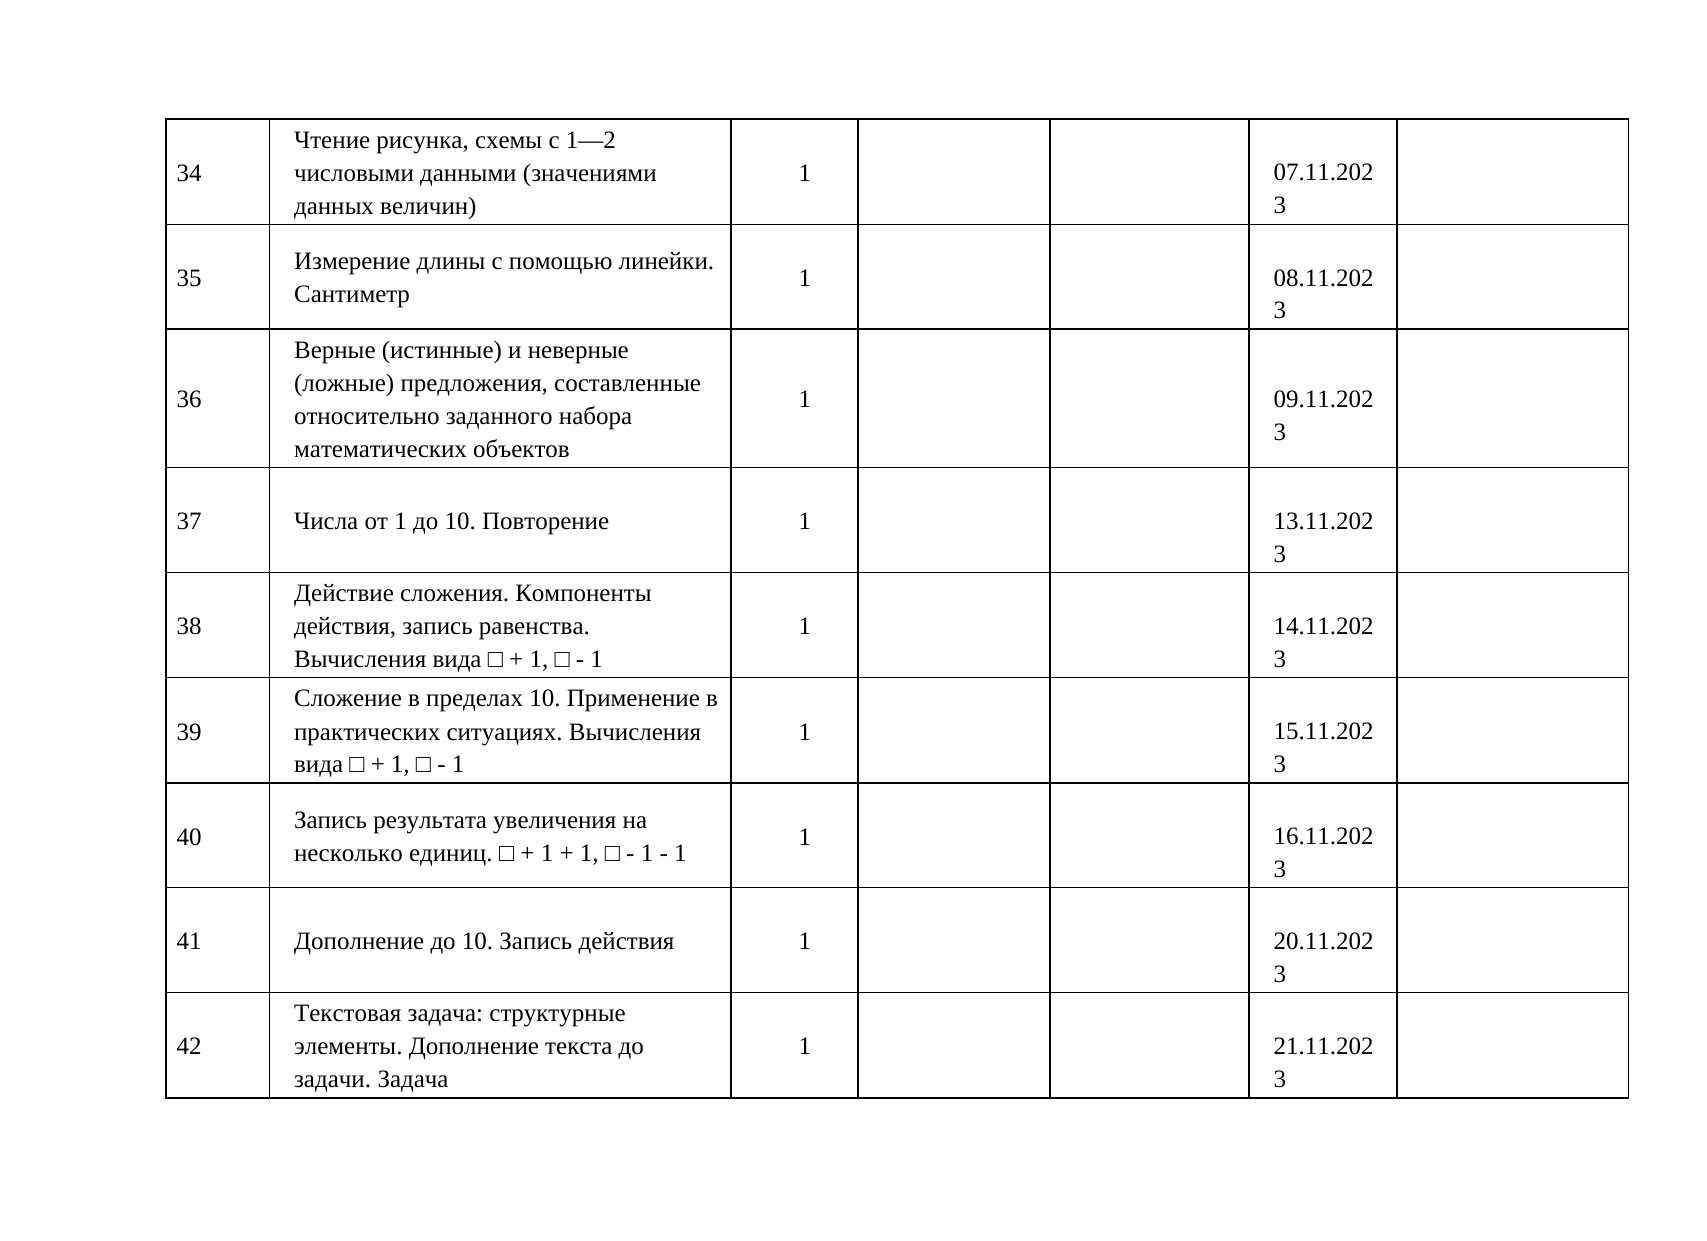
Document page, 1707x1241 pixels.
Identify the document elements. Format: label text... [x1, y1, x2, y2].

table_cell 1 [732, 993, 857, 1097]
table_cell Сложение в пределах 10. Применение в практических ситуациях. Вычисления вида □ + 1, □ - 1 [270, 678, 730, 782]
table_cell 1 [732, 784, 857, 887]
table_cell 09.11.2023 [1250, 330, 1396, 467]
table_cell [859, 678, 1049, 782]
table_cell 41 [167, 888, 269, 992]
table_cell 35 [167, 225, 269, 328]
table_cell [1398, 468, 1628, 571]
table_cell Текстовая задача: структурные элементы. Дополнение текста до задачи. Задача [270, 993, 730, 1097]
table_cell [1051, 468, 1248, 571]
table_cell 40 [167, 784, 269, 887]
table_cell 07.11.2023 [1250, 120, 1396, 223]
table_cell 16.11.2023 [1250, 784, 1396, 887]
table_cell Чтение рисунка, схемы с 1—2 числовыми данными (значениями данных величин) [270, 120, 730, 223]
table_cell [1398, 573, 1628, 677]
table_cell Запись результата увеличения на несколько единиц. □ + 1 + 1, □ - 1 - 1 [270, 784, 730, 887]
table_cell 1 [732, 225, 857, 328]
table_cell Верные (истинные) и неверные (ложные) предложения, составленные относительно заданного набора математических объектов [270, 330, 730, 467]
table_cell [1051, 120, 1248, 223]
table_cell 36 [167, 330, 269, 467]
table_cell Измерение длины с помощью линейки. Сантиметр [270, 225, 730, 328]
table_cell [1398, 784, 1628, 887]
table_cell 08.11.2023 [1250, 225, 1396, 328]
table_cell Дополнение до 10. Запись действия [270, 888, 730, 992]
table_cell [859, 888, 1049, 992]
table_cell 13.11.2023 [1250, 468, 1396, 571]
table_cell [1051, 784, 1248, 887]
table_cell [859, 784, 1049, 887]
table_cell 39 [167, 678, 269, 782]
table_cell 1 [732, 678, 857, 782]
table_cell [1398, 993, 1628, 1097]
table_cell [1398, 888, 1628, 992]
table_cell 1 [732, 330, 857, 467]
table_cell [1051, 888, 1248, 992]
table_cell [859, 993, 1049, 1097]
table_cell [1051, 573, 1248, 677]
table_cell [1398, 330, 1628, 467]
table_cell 38 [167, 573, 269, 677]
table_cell [1051, 225, 1248, 328]
table_cell [1051, 993, 1248, 1097]
table_cell 1 [732, 468, 857, 571]
table_cell 15.11.2023 [1250, 678, 1396, 782]
table_cell 34 [167, 120, 269, 223]
table_cell Действие сложения. Компоненты действия, запись равенства. Вычисления вида □ + 1, □ - 1 [270, 573, 730, 677]
table_cell [859, 330, 1049, 467]
table_cell 21.11.2023 [1250, 993, 1396, 1097]
table_cell 42 [167, 993, 269, 1097]
table_cell 1 [732, 573, 857, 677]
table_cell [1398, 225, 1628, 328]
table_cell Числа от 1 до 10. Повторение [270, 468, 730, 571]
table_cell 14.11.2023 [1250, 573, 1396, 677]
table_cell [859, 120, 1049, 223]
table_cell 37 [167, 468, 269, 571]
table_cell [1051, 678, 1248, 782]
table_cell 1 [732, 888, 857, 992]
table_cell 20.11.2023 [1250, 888, 1396, 992]
table_cell [859, 225, 1049, 328]
table_cell [1398, 120, 1628, 223]
table_cell 1 [732, 120, 857, 223]
table_cell [859, 573, 1049, 677]
table_cell [1398, 678, 1628, 782]
table_cell [859, 468, 1049, 571]
table_cell [1051, 330, 1248, 467]
